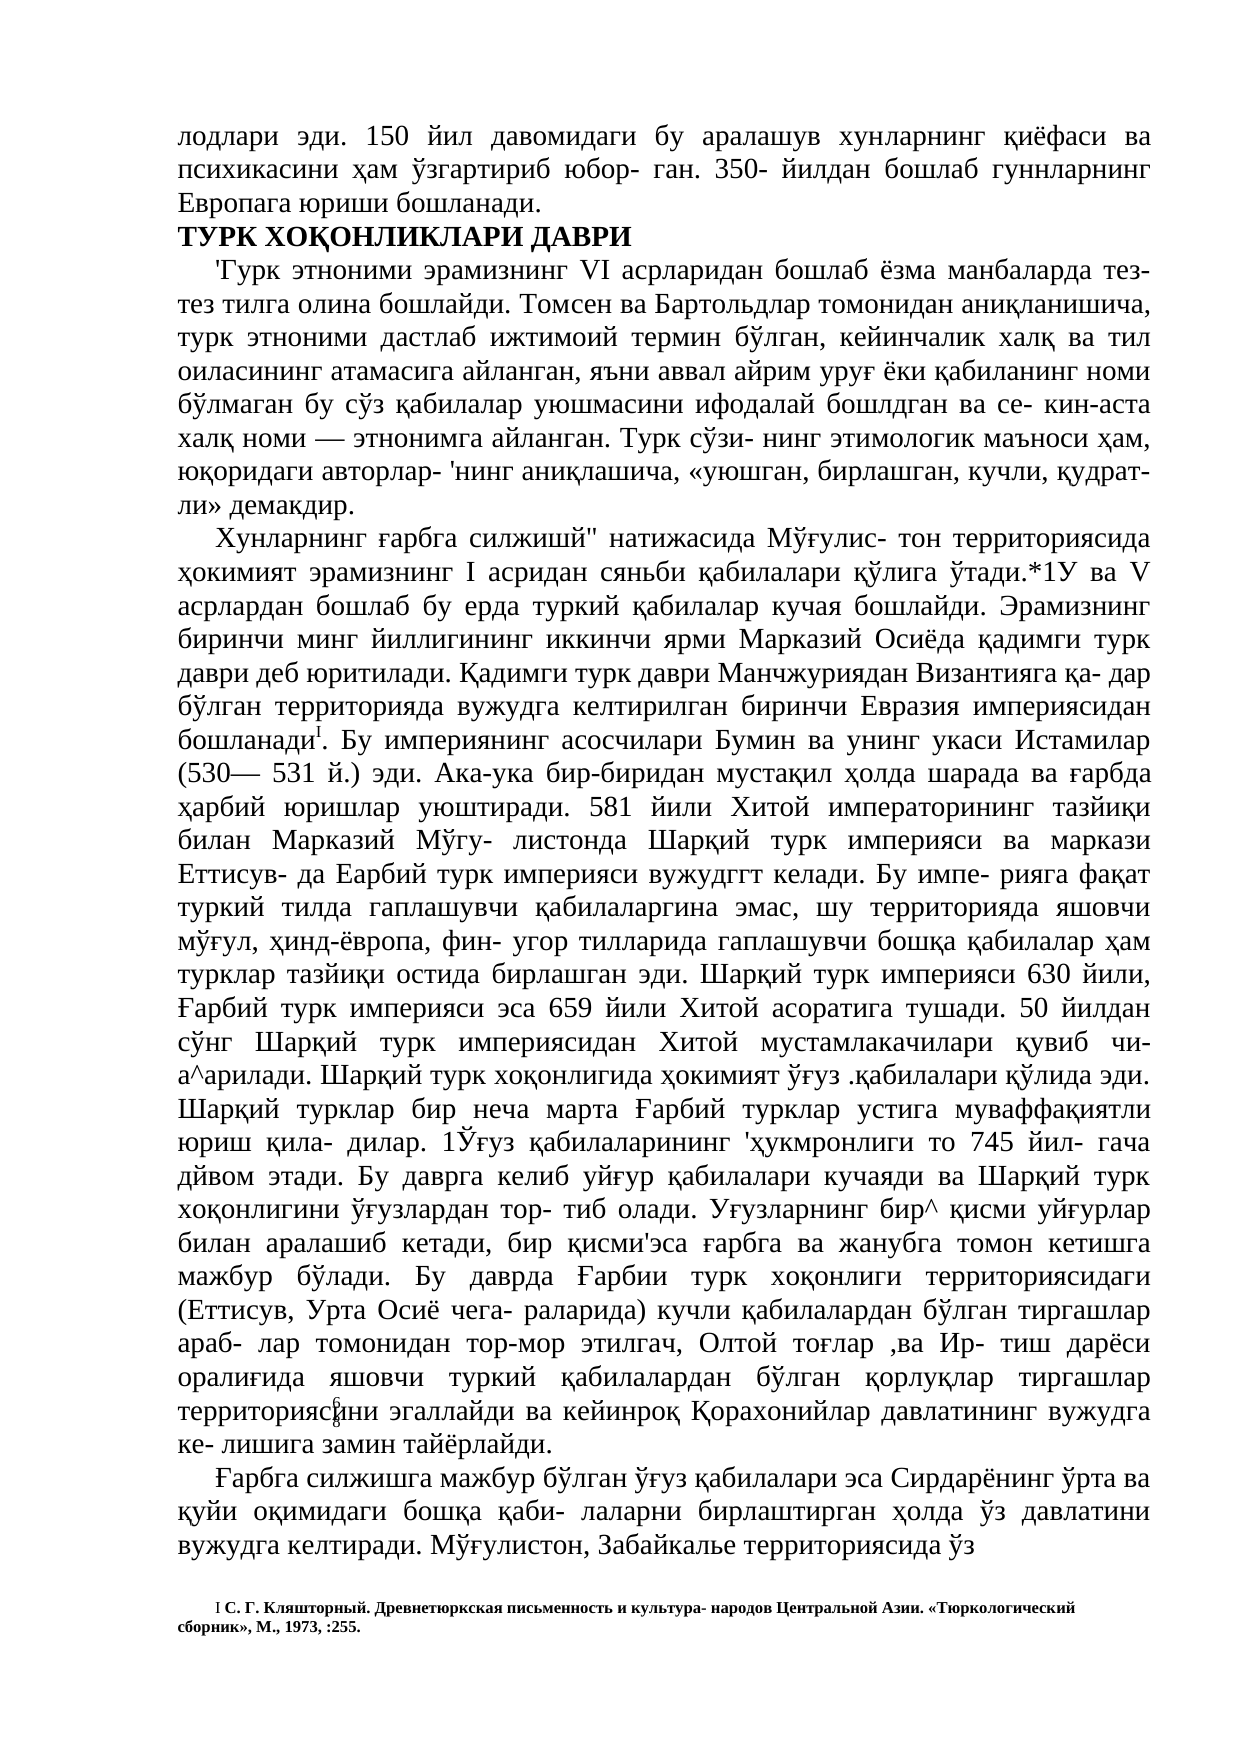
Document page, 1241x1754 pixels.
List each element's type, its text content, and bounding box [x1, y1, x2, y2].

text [177, 118, 1152, 219]
text Ғарбга силжишга мажбур бўлган ўғуз қабилалари эса Сирдарёнинг ўрта ва қуйи оқимидаги бошқа қаби- лаларни бирлаштирган ҳолда ўз давлатини вужудга келтиради. Мўғулистон, Забайкалье территориясида ўз [177, 1460, 1152, 1560]
text Хунларнинг ғарбга силжишй" натижасида Мўғулис- тон территориясида ҳокимият эрамизнинг I асридан сяньби қабилалари қўлига ўтади.*1У ва V асрлардан бошлаб бу ерда туркий қабилалар кучая бошлайди. Эрамизнинг биринчи минг йиллигининг иккинчи ярми Марказий Осиёда қадимги турк даври деб юритилади. Қадимги турк даври Манчжуриядан Византияга қа- дар бўлган территорияда вужудга келтирилган биринчи Евразия империясидан бошланади. Бу империянинг асосчилари Бумин ва унинг укаси Истамилар (530— 531 й.) эди. Ака-ука бир-биридан мустақил ҳолда шарада ва ғарбда ҳарбий юришлар уюштиради. 581 йили Хитой императорининг тазйиқи билан Марказий Мўгу- листонда Шарқий турк империяси ва маркази Еттисув- да Еарбий турк империяси вужудггт келади. Бу импе- рияга фақат туркий тилда гаплашувчи қабилаларгина эмас, шу территорияда яшовчи мўғул, ҳинд-ёвропа, фин- угор тилларида гаплашувчи бошқа қабилалар ҳам турклар тазйиқи остида бирлашган эди. Шарқий турк империяси 630 йили, Ғарбий турк империяси эса 659 йили Хитой асоратига тушади. 50 йилдан сўнг Шарқий турк империясидан Хитой мустамлакачилари қувиб чи- а^арилади. Шарқий турк хоқонлигида ҳокимият ўғуз .қабилалари қўлида эди. Шарқий турклар бир неча марта Ғарбий турклар устига муваффақиятли юриш қила- дилар. 1Ўғуз қабилаларининг 'ҳукмронлиги то 745 йил- гача дйвом этади. Бу даврга келиб уйғур қабилалари кучаяди ва Шарқий турк хоқонлигини ўғузлардан тор- тиб олади. Уғузларнинг бир^ қисми уйғурлар билан аралашиб кетади, бир қисми'эса ғарбга ва жанубга томон кетишга мажбур бўлади. Бу даврда Ғарбии турк хоқонлиги территориясидаги (Еттисув, Урта Осиё чега- раларида) кучли қабилалардан бўлган тиргашлар араб- лар томонидан тор-мор этилгач, Олтой тоғлар ,ва Ир- тиш дарёси оралиғида яшовчи туркий қабилалардан бўлган қорлуқлар тиргашлар территориясини эгаллайди ва кейинроқ Қорахонийлар давлатининг вужудга ке- лишига замин тайёрлайди. [177, 521, 1152, 1460]
text 'Гурк этноними эрамизнинг VI асрларидан бошлаб ёзма манбаларда тез-тез тилга олина бошлайди. Томсен ва Бартольдлар томонидан аниқланишича, турк этноними дастлаб ижтимоий термин бўлган, кейинчалик халқ ва тил оиласининг атамасига айланган, яъни аввал айрим уруғ ёки қабиланинг номи бўлмаган бу сўз қабилалар уюшмасини ифодалай бошлдган ва се- кин-аста халқ номи — этнонимга айланган. Турк сўзи- нинг этимологик маъноси ҳам, юқоридаги авторлар- 'нинг аниқлашича, «уюшган, бирлашган, кучли, қудрат- ли» демакдир. [177, 252, 1152, 521]
text ТУРК ХОҚОНЛИКЛАРИ ДАВРИ [177, 219, 1152, 252]
